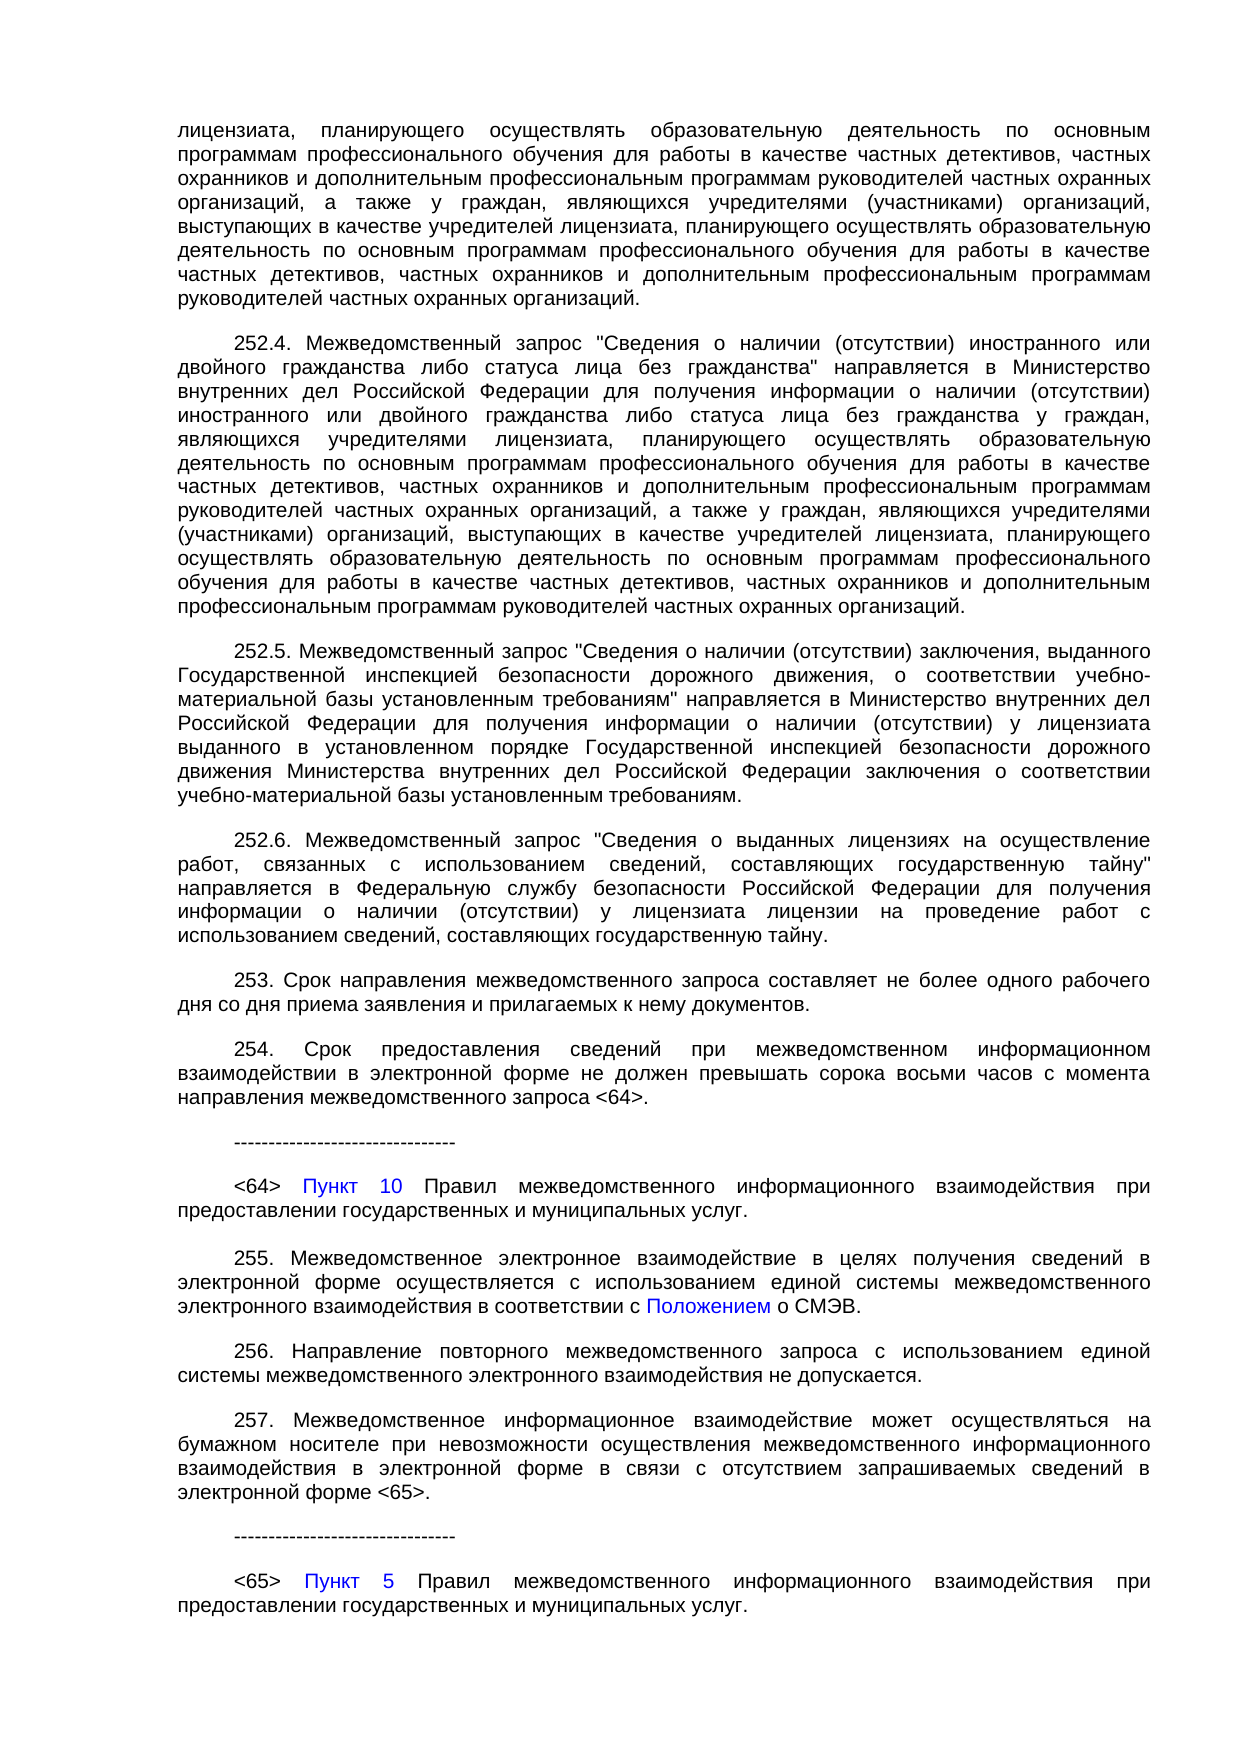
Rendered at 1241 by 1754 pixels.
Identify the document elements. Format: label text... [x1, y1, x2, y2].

text 252.6. Межведомственный запрос "Сведения о выданных лицензиях на осуществление работ, связанных с использованием сведений, составляющих государственную тайну" направляется в Федеральную службу безопасности Российской Федерации для получения информации о наличии (отсутствии) у лицензиата лицензии на проведение работ с использованием сведений, составляющих государственную тайну. [177, 827, 1152, 947]
text <65> Пункт 5 Правил межведомственного информационного взаимодействия при предоставлении государственных и муниципальных услуг. [177, 1569, 1152, 1617]
text 252.4. Межведомственный запрос "Сведения о наличии (отсутствии) иностранного или двойного гражданства либо статуса лица без гражданства" направляется в Министерство внутренних дел Российской Федерации для получения информации о наличии (отсутствии) иностранного или двойного гражданства либо статуса лица без гражданства у граждан, являющихся учредителями лицензиата, планирующего осуществлять образовательную деятельность по основным программам профессионального обучения для работы в качестве частных детективов, частных охранников и дополнительным профессиональным программам руководителей частных охранных организаций, а также у граждан, являющихся учредителями (участниками) организаций, выступающих в качестве учредителей лицензиата, планирующего осуществлять образовательную деятельность по основным программам профессионального обучения для работы в качестве частных детективов, частных охранников и дополнительным профессиональным программам руководителей частных охранных организаций. [177, 331, 1152, 618]
text 252.5. Межведомственный запрос "Сведения о наличии (отсутствии) заключения, выданного Государственной инспекцией безопасности дорожного движения, о соответствии учебно-материальной базы установленным требованиям" направляется в Министерство внутренних дел Российской Федерации для получения информации о наличии (отсутствии) у лицензиата выданного в установленном порядке Государственной инспекцией безопасности дорожного движения Министерства внутренних дел Российской Федерации заключения о соответствии учебно-материальной базы установленным требованиям. [177, 639, 1152, 807]
text -------------------------------- [177, 1524, 1152, 1548]
text 254. Срок предоставления сведений при межведомственном информационном взаимодействии в электронной форме не должен превышать сорока восьми часов с момента направления межведомственного запроса <64>. [177, 1037, 1152, 1109]
text 257. Межведомственное информационное взаимодействие может осуществляться на бумажном носителе при невозможности осуществления межведомственного информационного взаимодействия в электронной форме в связи с отсутствием запрашиваемых сведений в электронной форме <65>. [177, 1408, 1152, 1503]
text <64> Пункт 10 Правил межведомственного информационного взаимодействия при предоставлении государственных и муниципальных услуг. [177, 1174, 1152, 1222]
text 255. Межведомственное электронное взаимодействие в целях получения сведений в электронной форме осуществляется с использованием единой системы межведомственного электронного взаимодействия в соответствии с Положением о СМЭВ. [177, 1246, 1152, 1318]
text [177, 118, 1152, 310]
text 253. Срок направления межведомственного запроса составляет не более одного рабочего дня со дня приема заявления и прилагаемых к нему документов. [177, 968, 1152, 1016]
text -------------------------------- [177, 1129, 1152, 1153]
text 256. Направление повторного межведомственного запроса с использованием единой системы межведомственного электронного взаимодействия не допускается. [177, 1339, 1152, 1387]
